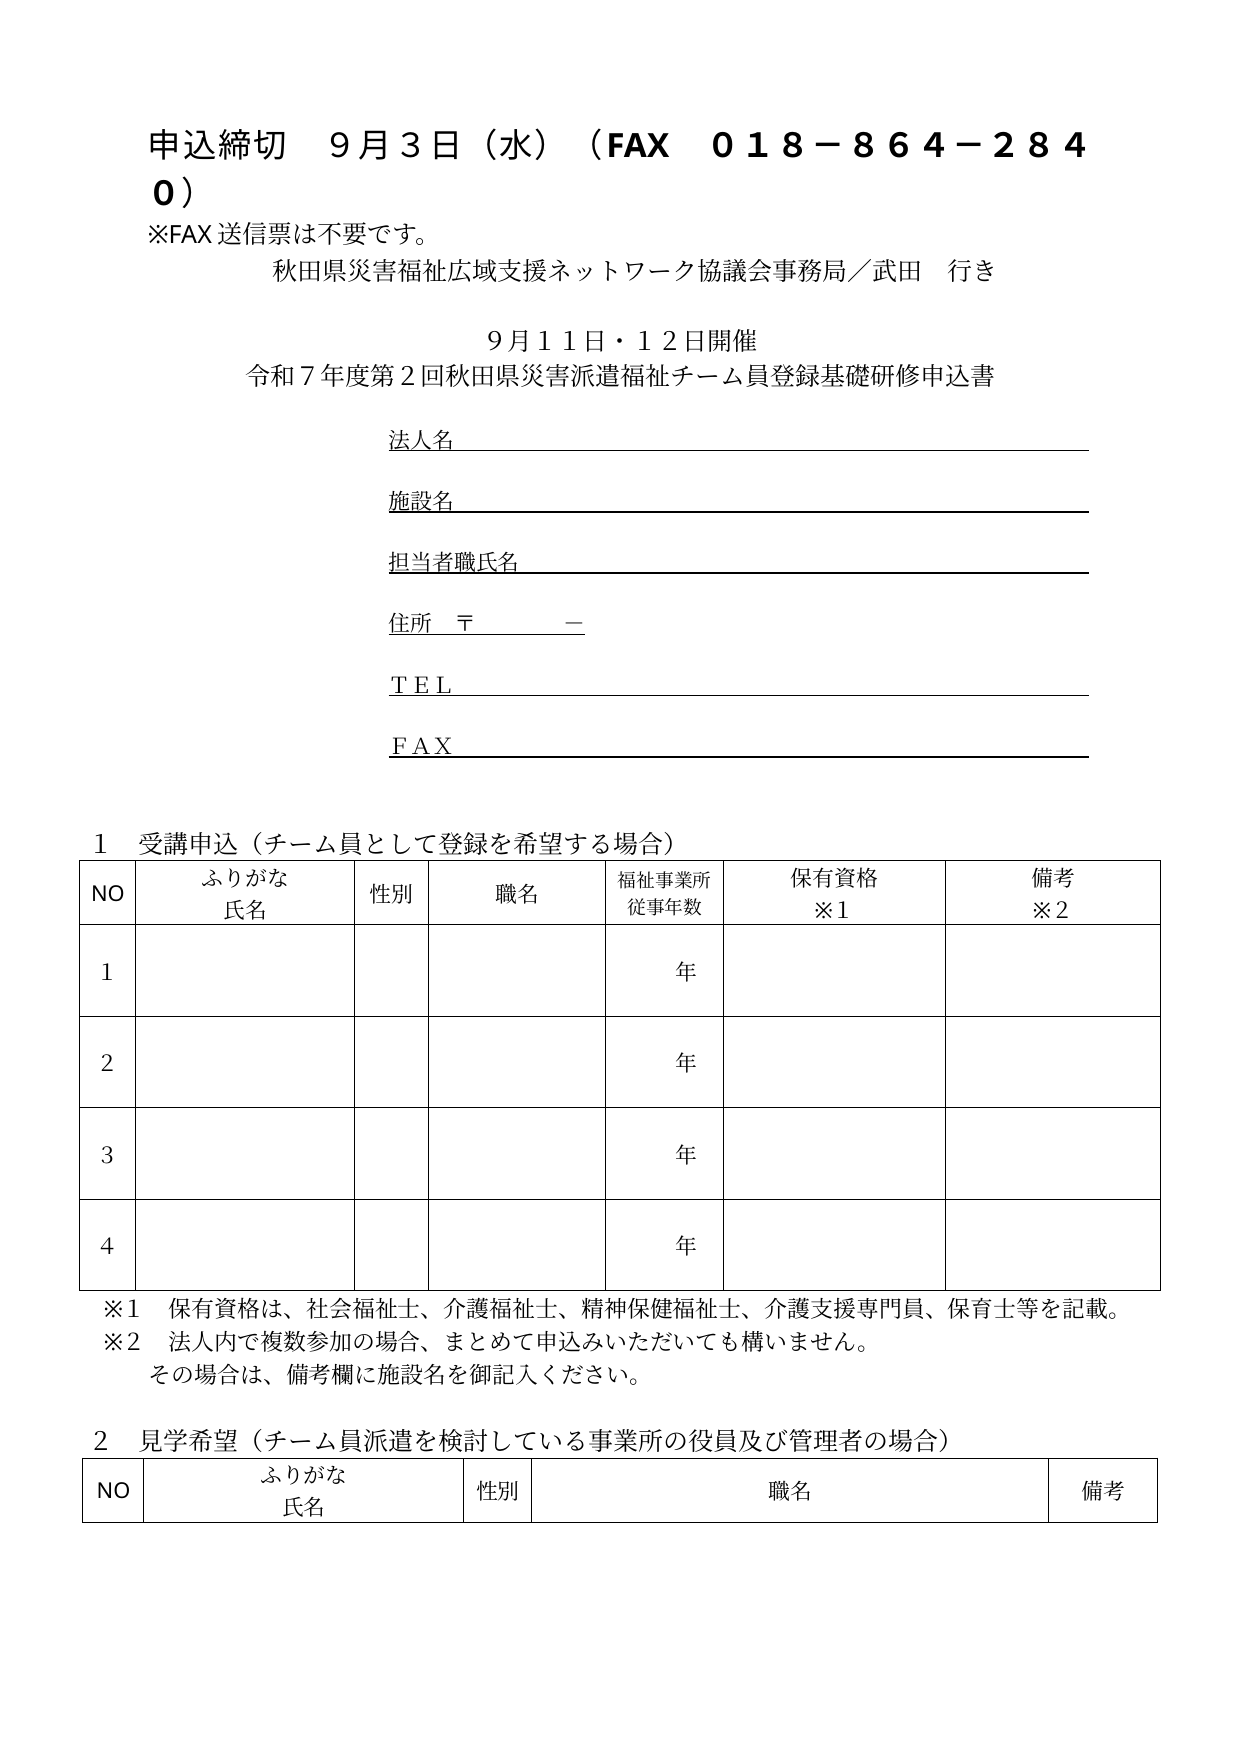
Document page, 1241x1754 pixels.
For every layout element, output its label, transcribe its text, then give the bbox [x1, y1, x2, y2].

text ※FAX送信票は不要です。 [148, 215, 1092, 251]
table_cell [136, 1200, 354, 1290]
table_cell [355, 1200, 428, 1290]
table_cell [355, 925, 428, 1016]
table_header ふりがな 氏名 [136, 861, 354, 924]
table_cell [724, 1108, 945, 1199]
text 住所 〒 － [148, 607, 1092, 638]
table_header 性別 [464, 1459, 531, 1522]
table_cell [136, 1017, 354, 1107]
table_cell 年 [606, 1017, 723, 1107]
table_cell ３ [80, 1108, 135, 1199]
table_header 保有資格 ※１ [724, 861, 945, 924]
text 法人名 [148, 423, 1093, 454]
table_cell 年 [606, 1108, 723, 1199]
table_header 備考 [1049, 1459, 1157, 1522]
table_cell ４ [80, 1200, 135, 1290]
table_header 福祉事業所 従事年数 [606, 861, 723, 924]
table_cell [946, 1200, 1160, 1290]
table_header 職名 [429, 861, 605, 924]
text ※２ 法人内で複数参加の場合、まとめて申込みいただいても構いません。 [103, 1324, 1152, 1357]
text ９月１１日・１２日開催 [148, 321, 1092, 357]
table_cell ２ [80, 1017, 135, 1107]
table_cell [429, 925, 605, 1016]
text ※１ 保有資格は、社会福祉士、介護福祉士、精神保健福祉士、介護支援専門員、保育士等を記載。 [103, 1291, 1152, 1324]
table_cell [724, 925, 945, 1016]
table_cell [724, 1017, 945, 1107]
table_cell １ [80, 925, 135, 1016]
table_cell [355, 1108, 428, 1199]
table_cell [946, 1108, 1160, 1199]
text 令和７年度第２回秋田県災害派遣福祉チーム員登録基礎研修申込書 [148, 357, 1092, 393]
table_header 備考 ※２ [946, 861, 1160, 924]
table_cell 年 [606, 925, 723, 1016]
table_cell [724, 1200, 945, 1290]
table_cell [429, 1017, 605, 1107]
table_cell 年 [606, 1200, 723, 1290]
text 施設名 [148, 484, 1093, 516]
text １ 受講申込（チーム員として登録を希望する場合） [89, 824, 1092, 860]
text ２ 見学希望（チーム員派遣を検討している事業所の役員及び管理者の場合） [89, 1422, 1092, 1458]
table_header ふりがな 氏名 [144, 1459, 463, 1522]
table_header NO [83, 1459, 143, 1522]
text ＴＥＬ [148, 668, 1092, 699]
text 秋田県災害福祉広域支援ネットワーク協議会事務局／武田 行き [148, 251, 1092, 287]
table_cell [946, 1017, 1160, 1107]
table_cell [429, 1108, 605, 1199]
table_cell [429, 1200, 605, 1290]
table_header 性別 [355, 861, 428, 924]
text その場合は、備考欄に施設名を御記入ください。 [125, 1357, 1152, 1390]
table_cell [136, 925, 354, 1016]
table_header 職名 [532, 1459, 1048, 1522]
table_cell [946, 925, 1160, 1016]
table_cell [355, 1017, 428, 1107]
text 申込締切 ９月３日（水）（FAX ０１８－８６４－２８４０） [148, 118, 1092, 215]
text ＦＡＸ [148, 729, 1092, 761]
table_cell [136, 1108, 354, 1199]
text 担当者職氏名 [148, 545, 1092, 577]
table_header NO [80, 861, 135, 924]
